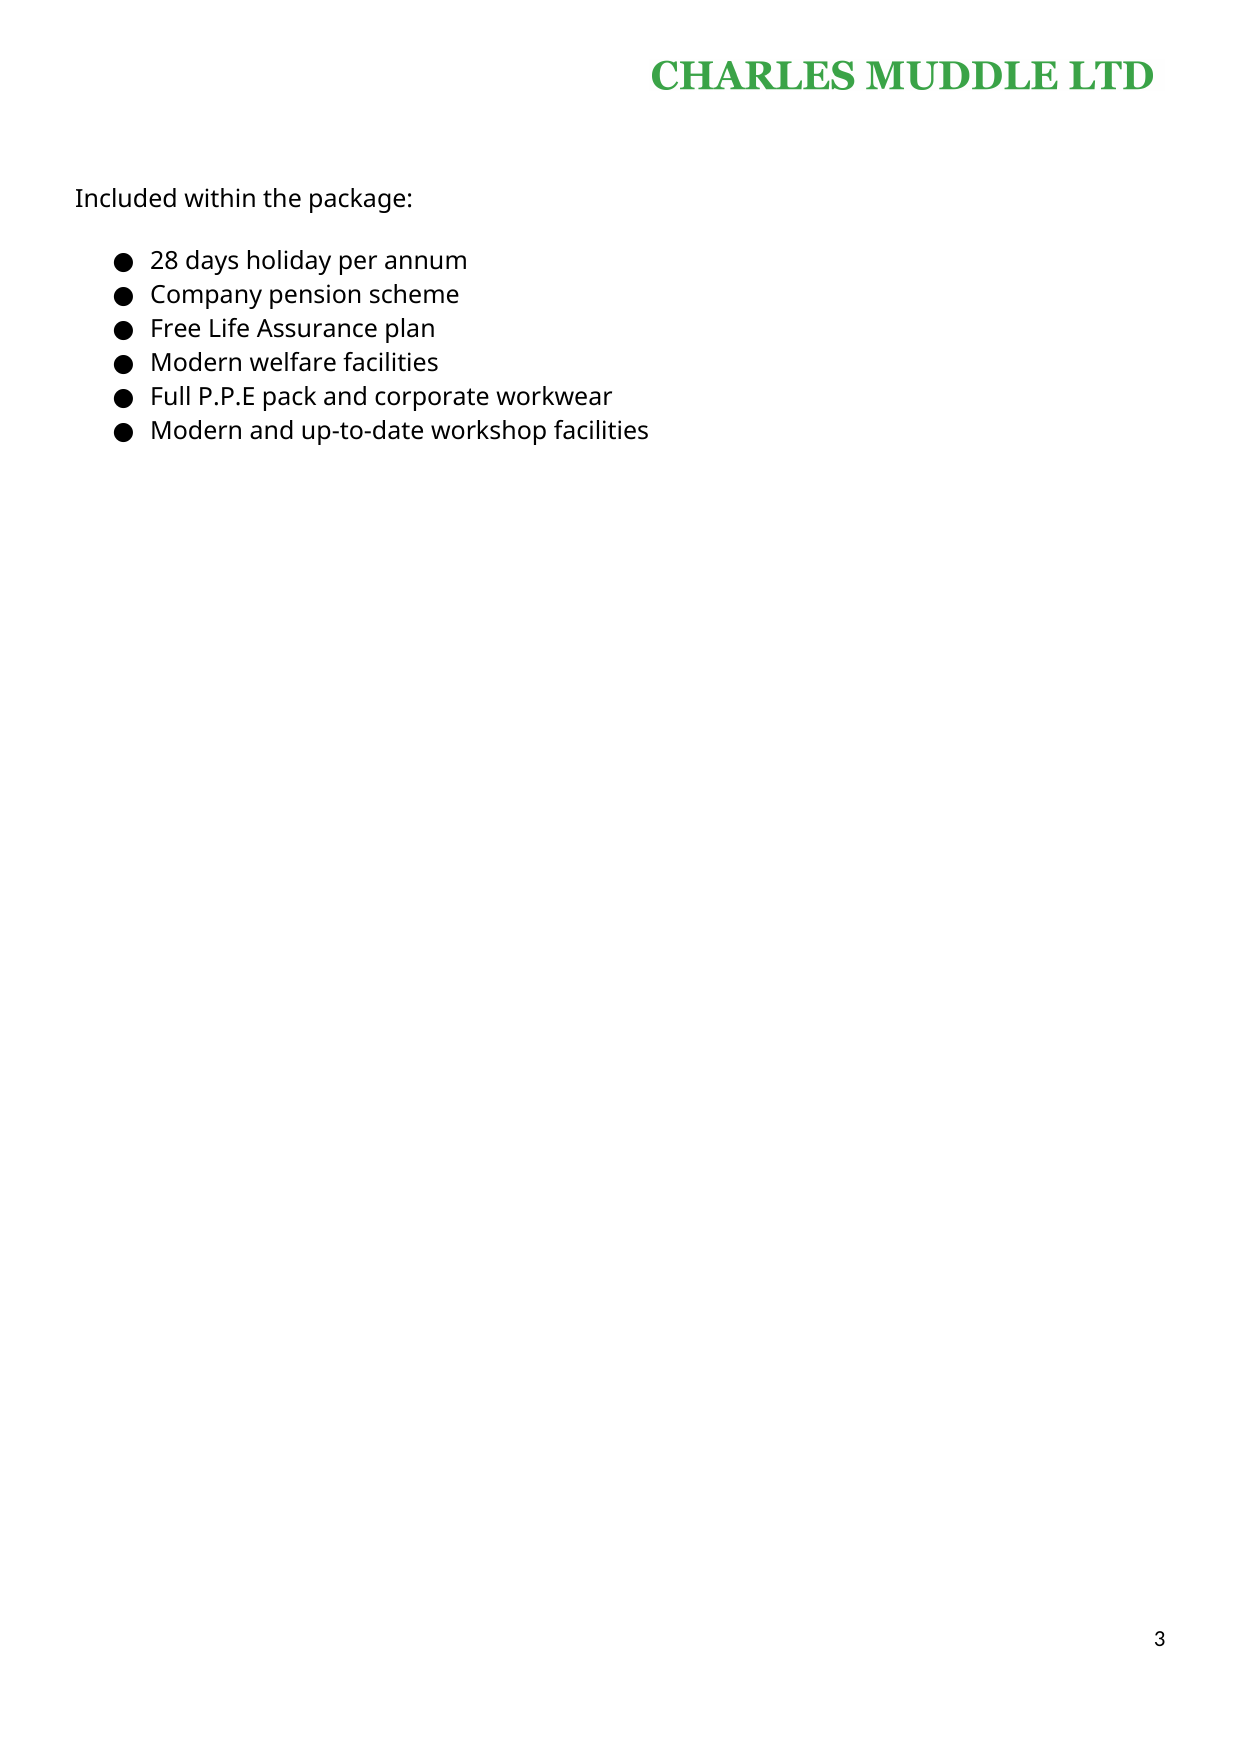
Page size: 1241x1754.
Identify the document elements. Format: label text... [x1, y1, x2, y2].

list Modern and up-to-date workshop facilities [112, 413, 1165, 447]
list Free Life Assurance plan [112, 311, 1165, 345]
list Modern welfare facilities [112, 345, 1165, 379]
text Included within the package: [75, 180, 1165, 214]
list Company pension scheme [112, 277, 1165, 311]
list 28 days holiday per annum [112, 242, 1165, 277]
list Full P.P.E pack and corporate workwear [112, 379, 1165, 413]
picture [648, 59, 1166, 91]
